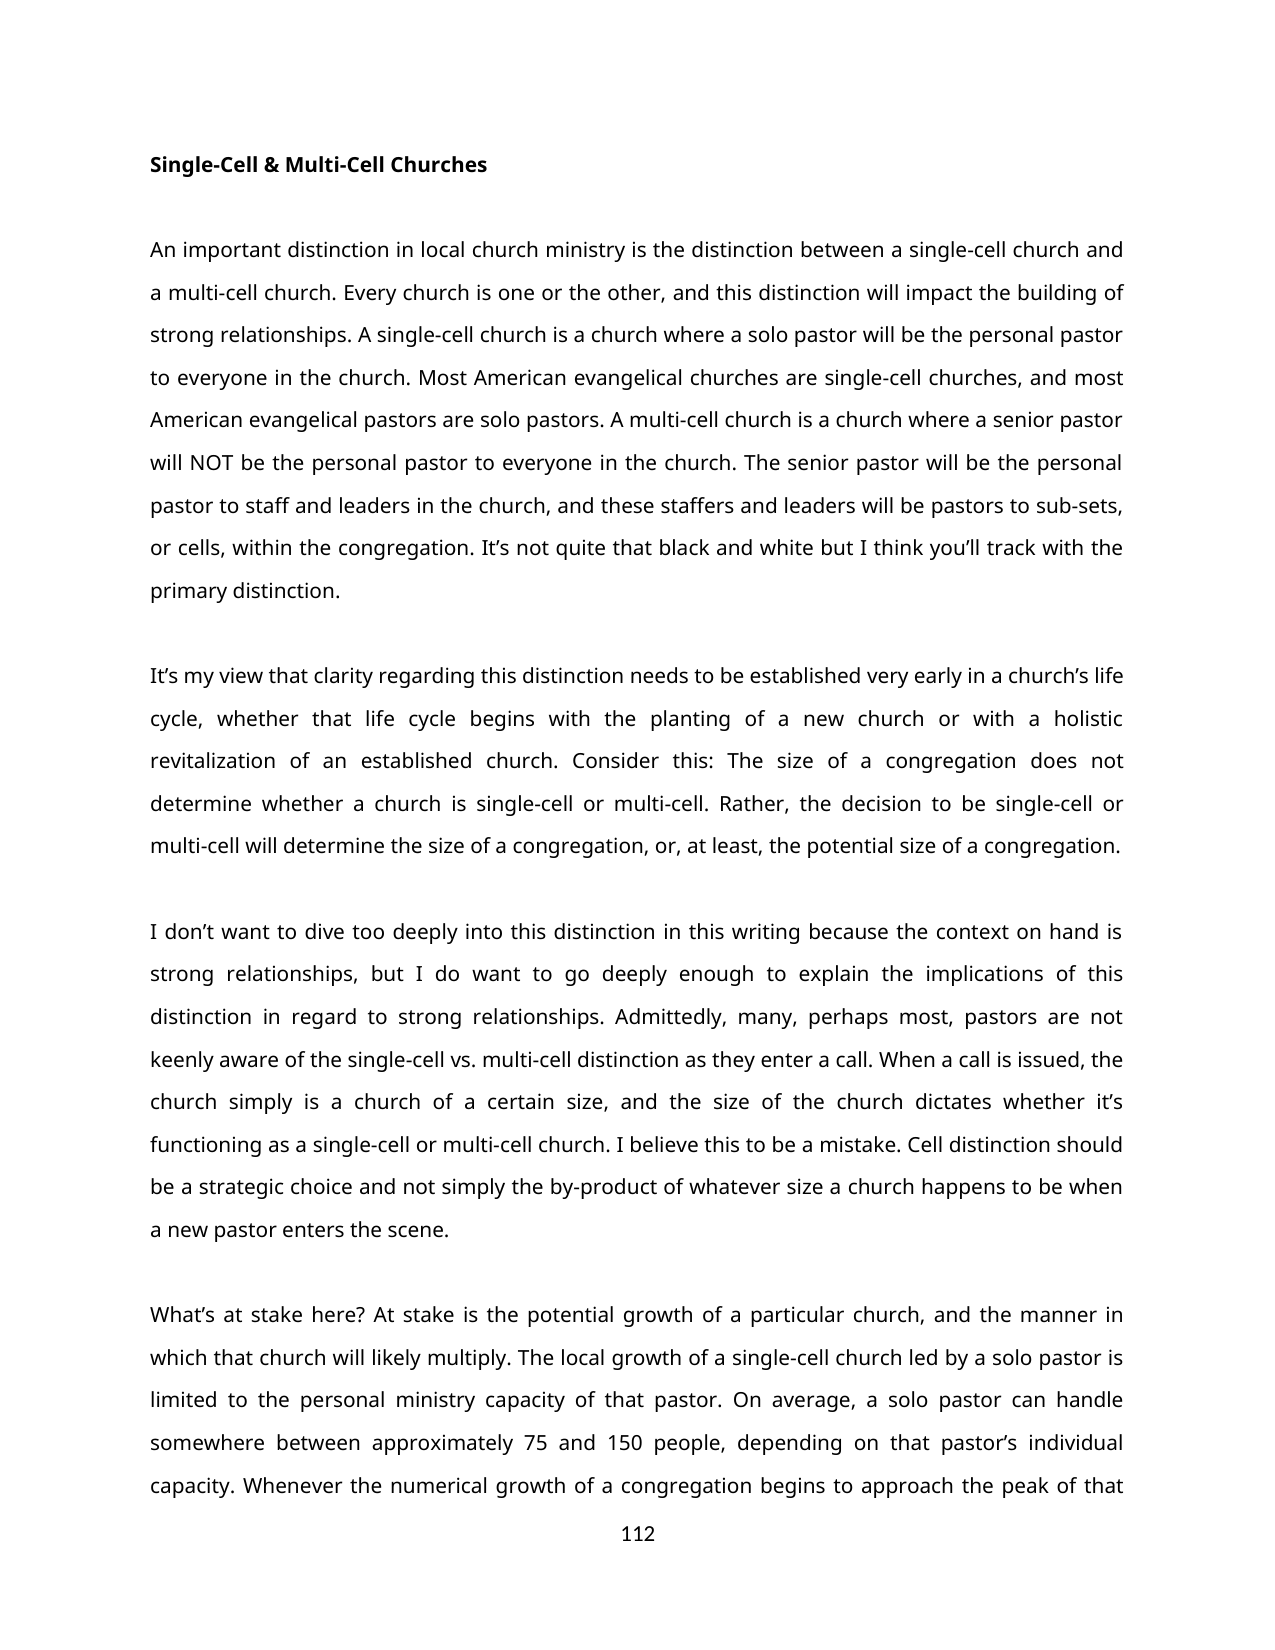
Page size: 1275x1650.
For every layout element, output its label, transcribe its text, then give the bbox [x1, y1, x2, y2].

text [150, 1300, 1125, 1499]
text I don’t want to dive too deeply into this distinction in this writing because the context on hand is strong relationships, but I do want to go deeply enough to explain the implications of this distinction in regard to strong relationships. Admittedly, many, perhaps most, pastors are not keenly aware of the single-cell vs. multi-cell distinction as they enter a call. When a call is issued, the church simply is a church of a certain size, and the size of the church dictates whether it’s functioning as a single-cell or multi-cell church. I believe this to be a mistake. Cell distinction should be a strategic choice and not simply the by-product of whatever size a church happens to be when a new pastor enters the scene. [150, 917, 1125, 1243]
text It’s my view that clarity regarding this distinction needs to be established very early in a church’s life cycle, whether that life cycle begins with the planting of a new church or with a holistic revitalization of an established church. Consider this: The size of a congregation does not determine whether a church is single-cell or multi-cell. Rather, the decision to be single-cell or multi-cell will determine the size of a congregation, or, at least, the potential size of a congregation. [150, 661, 1125, 860]
text An important distinction in local church ministry is the distinction between a single-cell church and a multi-cell church. Every church is one or the other, and this distinction will impact the building of strong relationships. A single-cell church is a church where a solo pastor will be the personal pastor to everyone in the church. Most American evangelical churches are single-cell churches, and most American evangelical pastors are solo pastors. A multi-cell church is a church where a senior pastor will NOT be the personal pastor to everyone in the church. The senior pastor will be the personal pastor to staff and leaders in the church, and these staffers and leaders will be pastors to sub-sets, or cells, within the congregation. It’s not quite that black and white but I think you’ll track with the primary distinction. [150, 235, 1125, 604]
text Single-Cell & Multi-Cell Churches [150, 150, 1125, 178]
